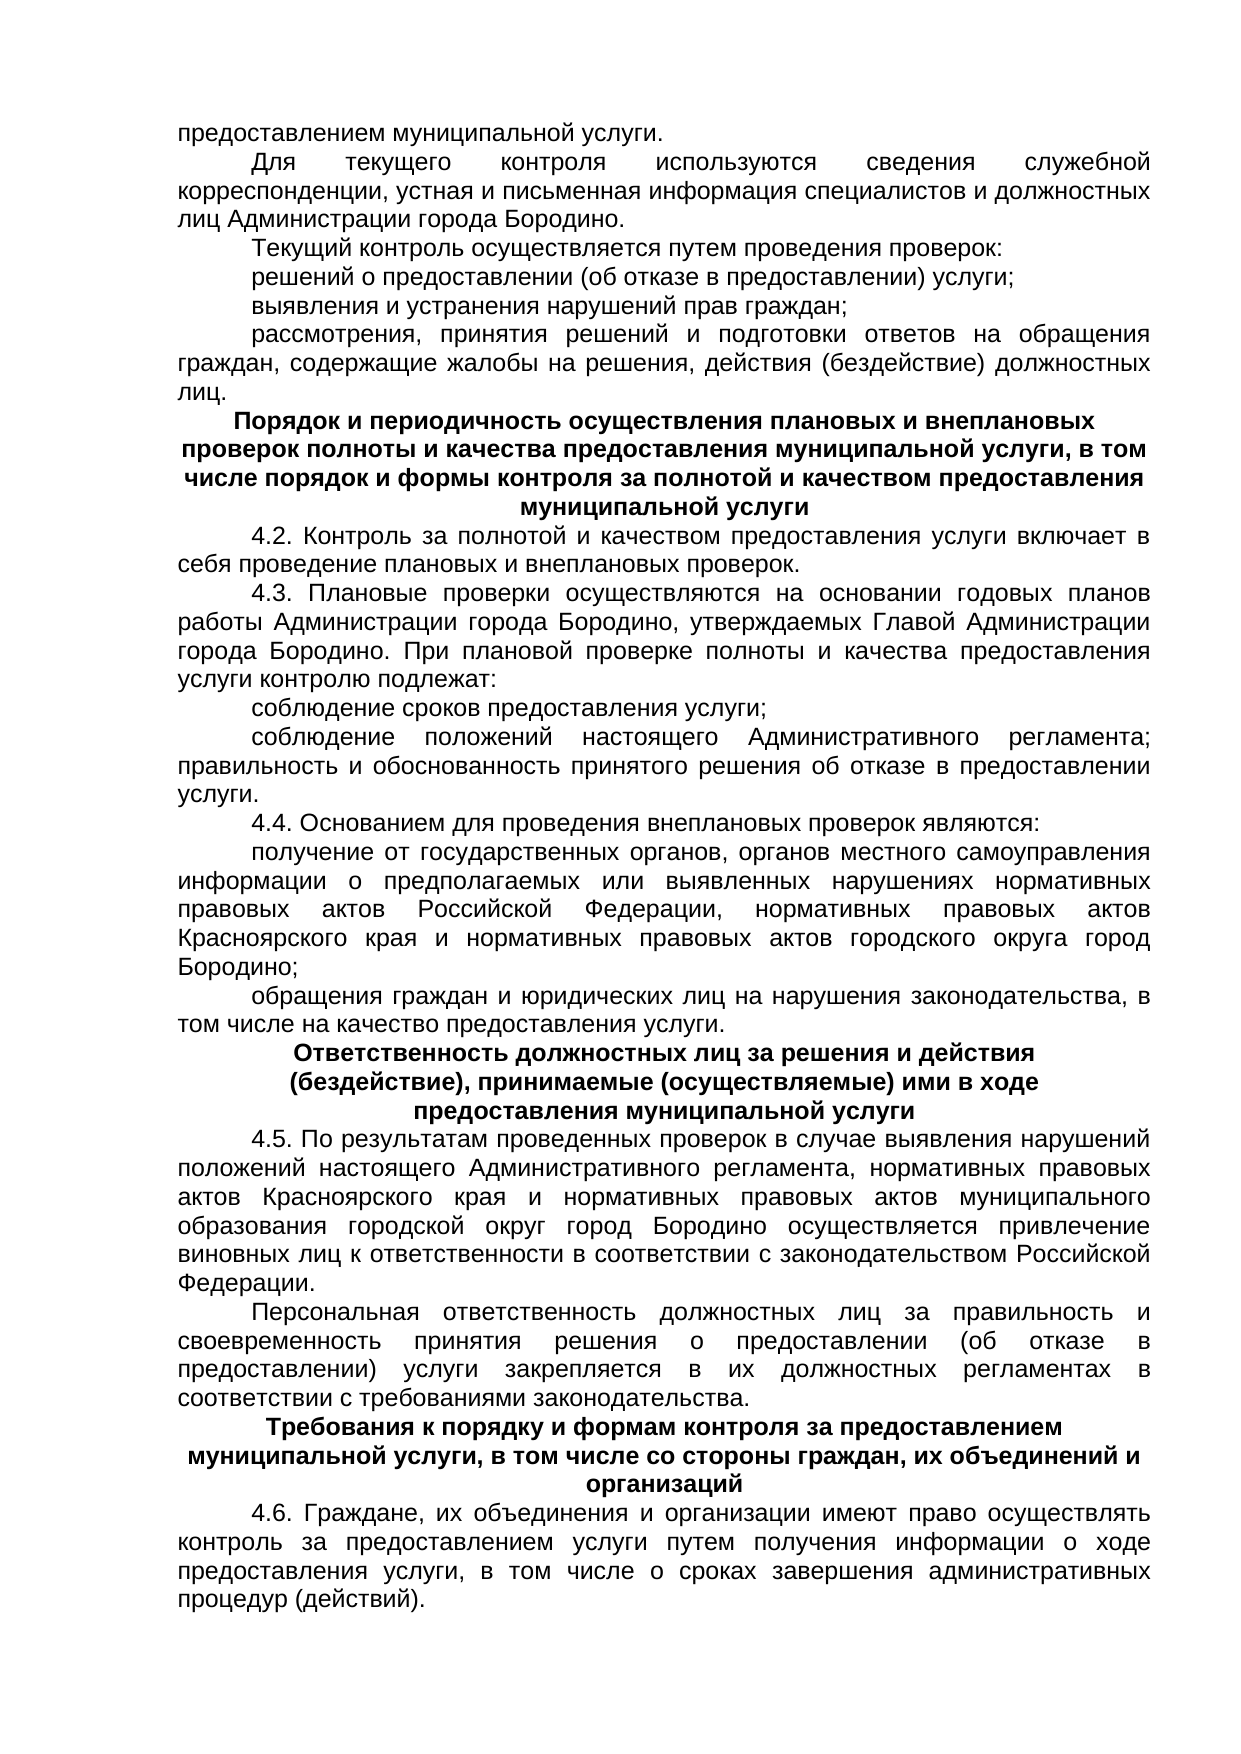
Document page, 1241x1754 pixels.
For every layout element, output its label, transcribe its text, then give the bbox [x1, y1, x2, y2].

text 4.6. Граждане, их объединения и организации имеют право осуществлять контроль за предоставлением услуги путем получения информации о ходе предоставления услуги, в том числе о сроках завершения административных процедур (действий). [177, 1498, 1152, 1613]
text соблюдение сроков предоставления услуги; [177, 693, 1152, 722]
title Ответственность должностных лиц за решения и действия [177, 1038, 1152, 1067]
title Требования к порядку и формам контроля за предоставлением муниципальной услуги, в том числе со стороны граждан, их объединений и организаций [177, 1412, 1152, 1498]
text Для текущего контроля используются сведения служебной корреспонденции, устная и письменная информация специалистов и должностных лиц Администрации города Бородино. [177, 147, 1152, 233]
title Порядок и периодичность осуществления плановых и внеплановых проверок полноты и качества предоставления муниципальной услуги, в том числе порядок и формы контроля за полнотой и качеством предоставления муниципальной услуги [177, 406, 1152, 521]
text обращения граждан и юридических лиц на нарушения законодательства, в том числе на качество предоставления услуги. [177, 981, 1152, 1038]
text 4.4. Основанием для проведения внеплановых проверок являются: [177, 808, 1152, 837]
text выявления и устранения нарушений прав граждан; [177, 291, 1152, 319]
text Персональная ответственность должностных лиц за правильность и своевременность принятия решения о предоставлении (об отказе в предоставлении) услуги закрепляется в их должностных регламентах в соответствии с требованиями законодательства. [177, 1297, 1152, 1412]
text 4.3. Плановые проверки осуществляются на основании годовых планов работы Администрации города Бородино, утверждаемых Главой Администрации города Бородино. При плановой проверке полноты и качества предоставления услуги контролю подлежат: [177, 578, 1152, 693]
text Текущий контроль осуществляется путем проведения проверок: [177, 233, 1152, 262]
text решений о предоставлении (об отказе в предоставлении) услуги; [177, 262, 1152, 291]
text 4.5. По результатам проведенных проверок в случае выявления нарушений положений настоящего Административного регламента, нормативных правовых актов Красноярского края и нормативных правовых актов муниципального образования городской округ город Бородино осуществляется привлечение виновных лиц к ответственности в соответствии с законодательством Российской Федерации. [177, 1124, 1152, 1297]
text 4.2. Контроль за полнотой и качеством предоставления услуги включает в себя проведение плановых и внеплановых проверок. [177, 521, 1152, 578]
text соблюдение положений настоящего Административного регламента; правильность и обоснованность принятого решения об отказе в предоставлении услуги. [177, 722, 1152, 808]
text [177, 118, 1152, 147]
title предоставления муниципальной услуги [177, 1096, 1152, 1124]
text получение от государственных органов, органов местного самоуправления информации о предполагаемых или выявленных нарушениях нормативных правовых актов Российской Федерации, нормативных правовых актов Красноярского края и нормативных правовых актов городского округа город Бородино; [177, 837, 1152, 981]
text рассмотрения, принятия решений и подготовки ответов на обращения граждан, содержащие жалобы на решения, действия (бездействие) должностных лиц. [177, 319, 1152, 406]
title (бездействие), принимаемые (осуществляемые) ими в ходе [177, 1067, 1152, 1096]
